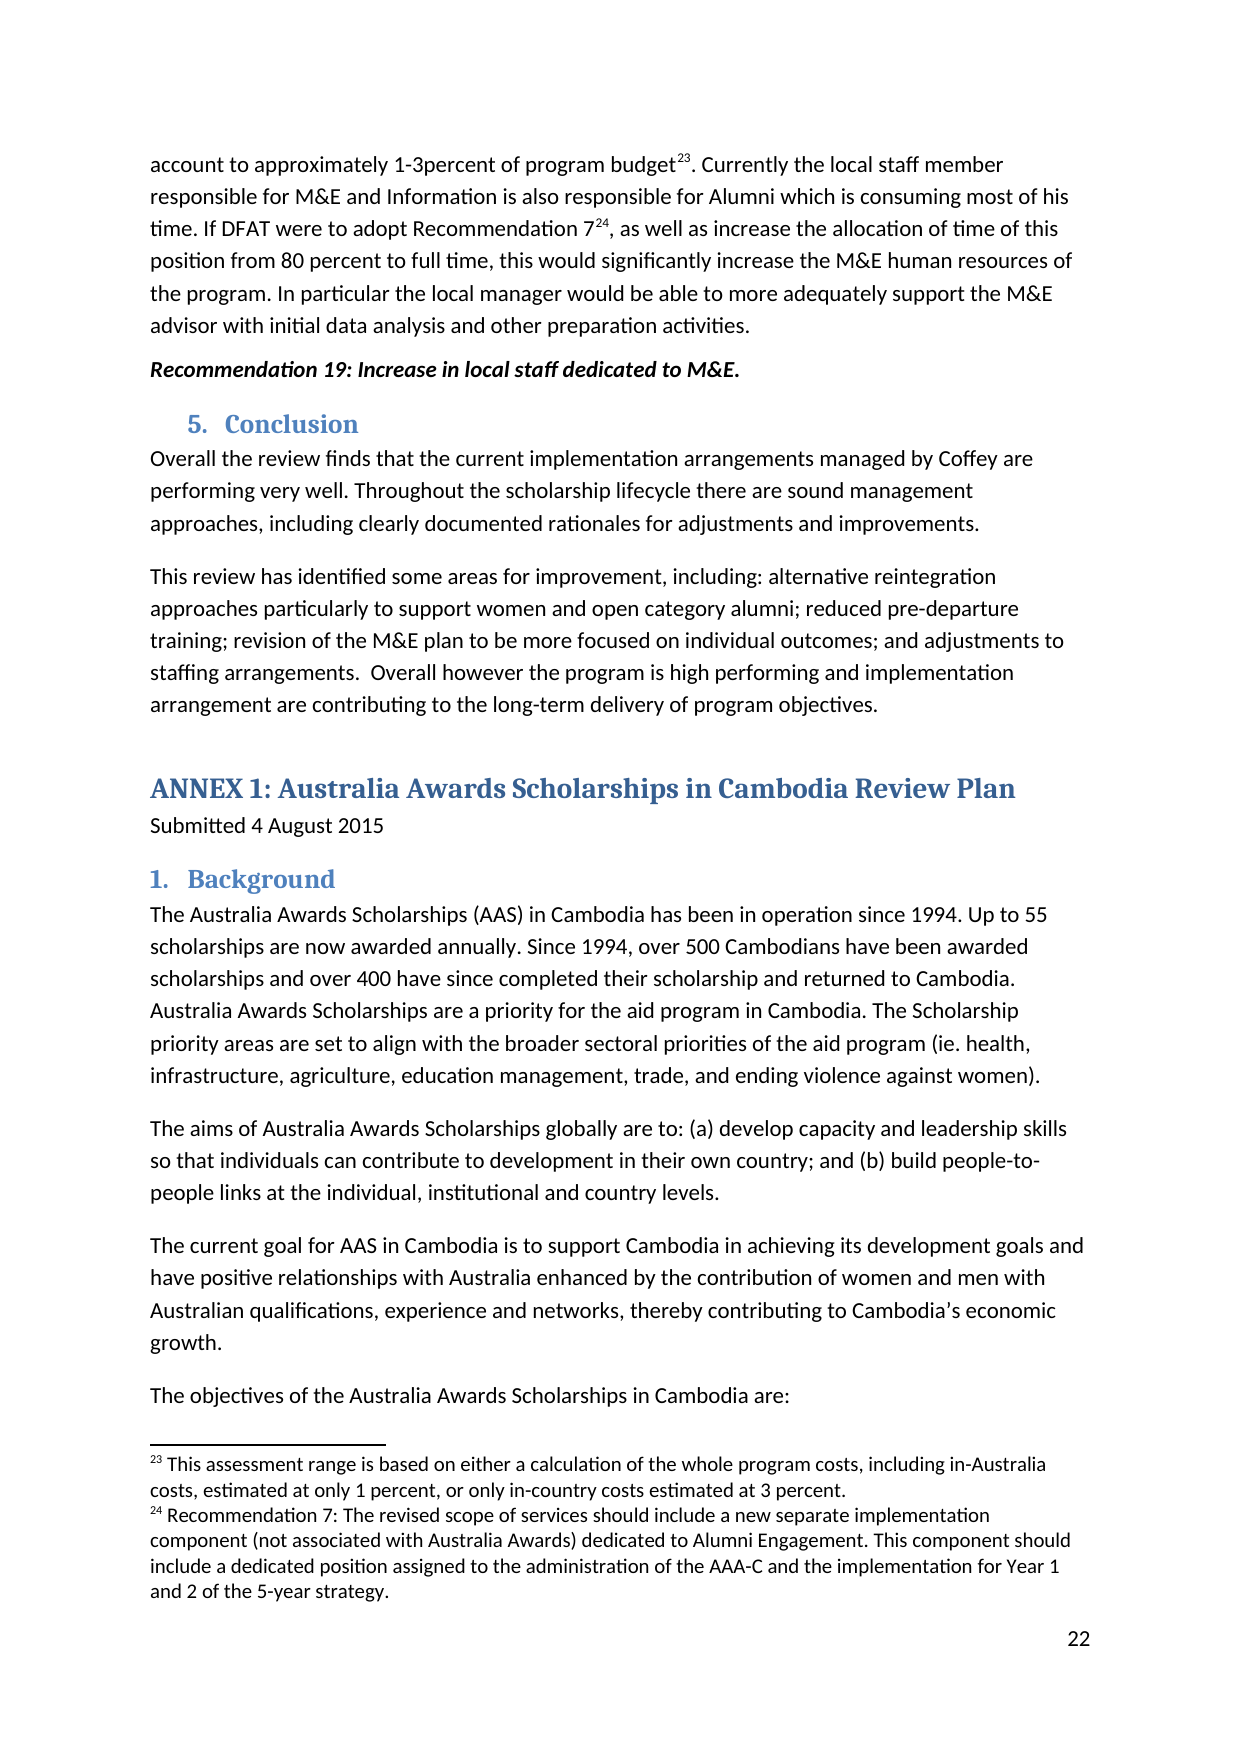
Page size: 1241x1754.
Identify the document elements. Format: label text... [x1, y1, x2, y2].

subtitle Conclusion [187, 409, 1090, 440]
subtitle ANNEX 1: Australia Awards Scholarships in Cambodia Review Plan [150, 773, 1090, 806]
text The objectives of the Australia Awards Scholarships in Cambodia are: [150, 1381, 1090, 1409]
text Submitted 4 August 2015 [150, 811, 1090, 839]
text The Australia Awards Scholarships (AAS) in Cambodia has been in operation since 1994. Up to 55 scholarships are now awarded annually. Since 1994, over 500 Cambodians have been awarded scholarships and over 400 have since completed their scholarship and returned to Cambodia. Australia Awards Scholarships are a priority for the aid program in Cambodia. The Scholarship priority areas are set to align with the broader sectoral priorities of the aid program (ie. health, infrastructure, agriculture, education management, trade, and ending violence against women). [150, 900, 1090, 1089]
text Recommendation 19: Increase in local staff dedicated to M&E. [150, 356, 1090, 384]
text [150, 150, 1090, 339]
subtitle Background [150, 864, 1090, 895]
text This review has identified some areas for improvement, including: alternative reintegration approaches particularly to support women and open category alumni; reduced pre-departure training; revision of the M&E plan to be more focused on individual outcomes; and adjustments to staffing arrangements. Overall however the program is high performing and implementation arrangement are contributing to the long-term delivery of program objectives. [150, 562, 1090, 718]
text The aims of Australia Awards Scholarships globally are to: (a) develop capacity and leadership skills so that individuals can contribute to development in their own country; and (b) build people-to-people links at the individual, institutional and country levels. [150, 1114, 1090, 1206]
text The current goal for AAS in Cambodia is to support Cambodia in achieving its development goals and have positive relationships with Australia enhanced by the contribution of women and men with Australian qualifications, experience and networks, thereby contributing to Cambodia’s economic growth. [150, 1231, 1090, 1356]
text Overall the review finds that the current implementation arrangements managed by Coffey are performing very well. Throughout the scholarship lifecycle there are sound management approaches, including clearly documented rationales for adjustments and improvements. [150, 444, 1090, 537]
